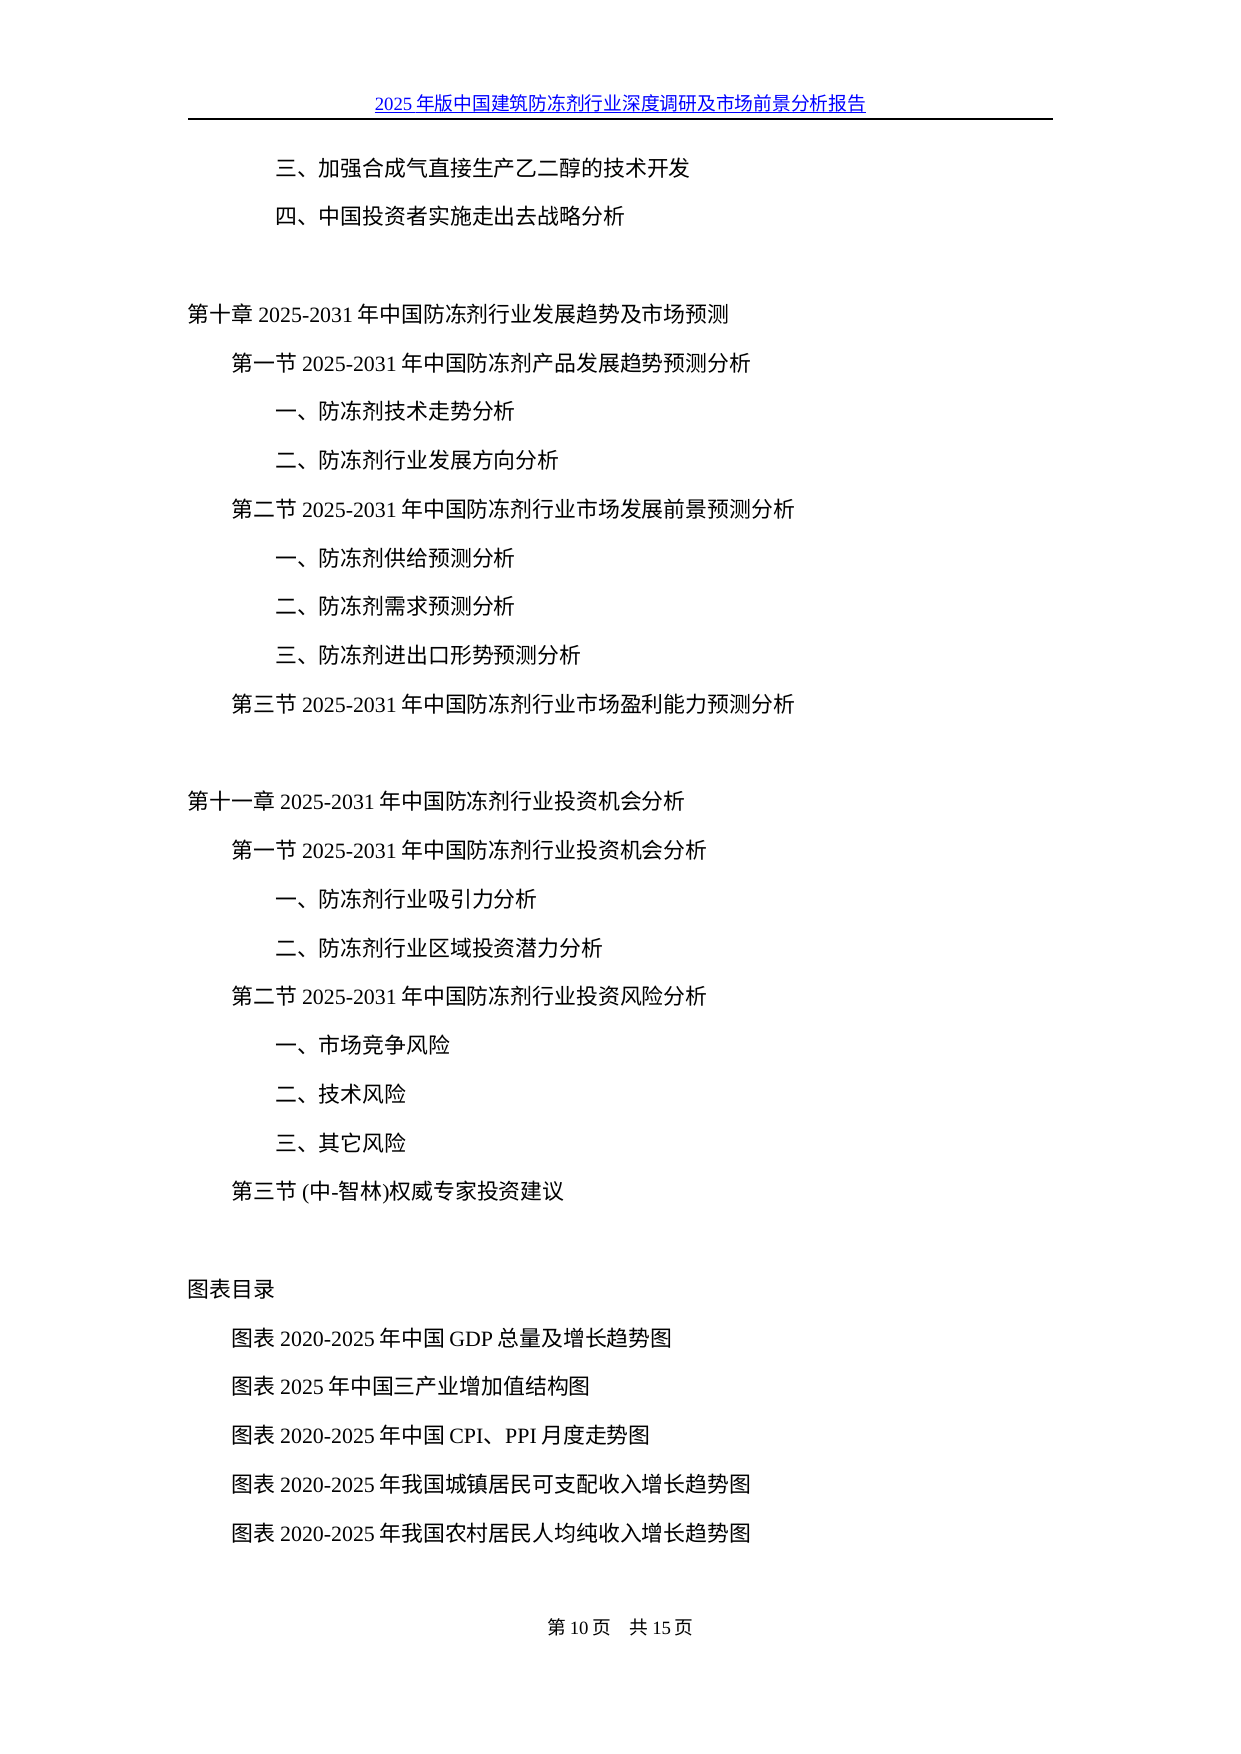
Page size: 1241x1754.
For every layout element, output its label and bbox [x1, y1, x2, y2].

text [187, 150, 1053, 1548]
